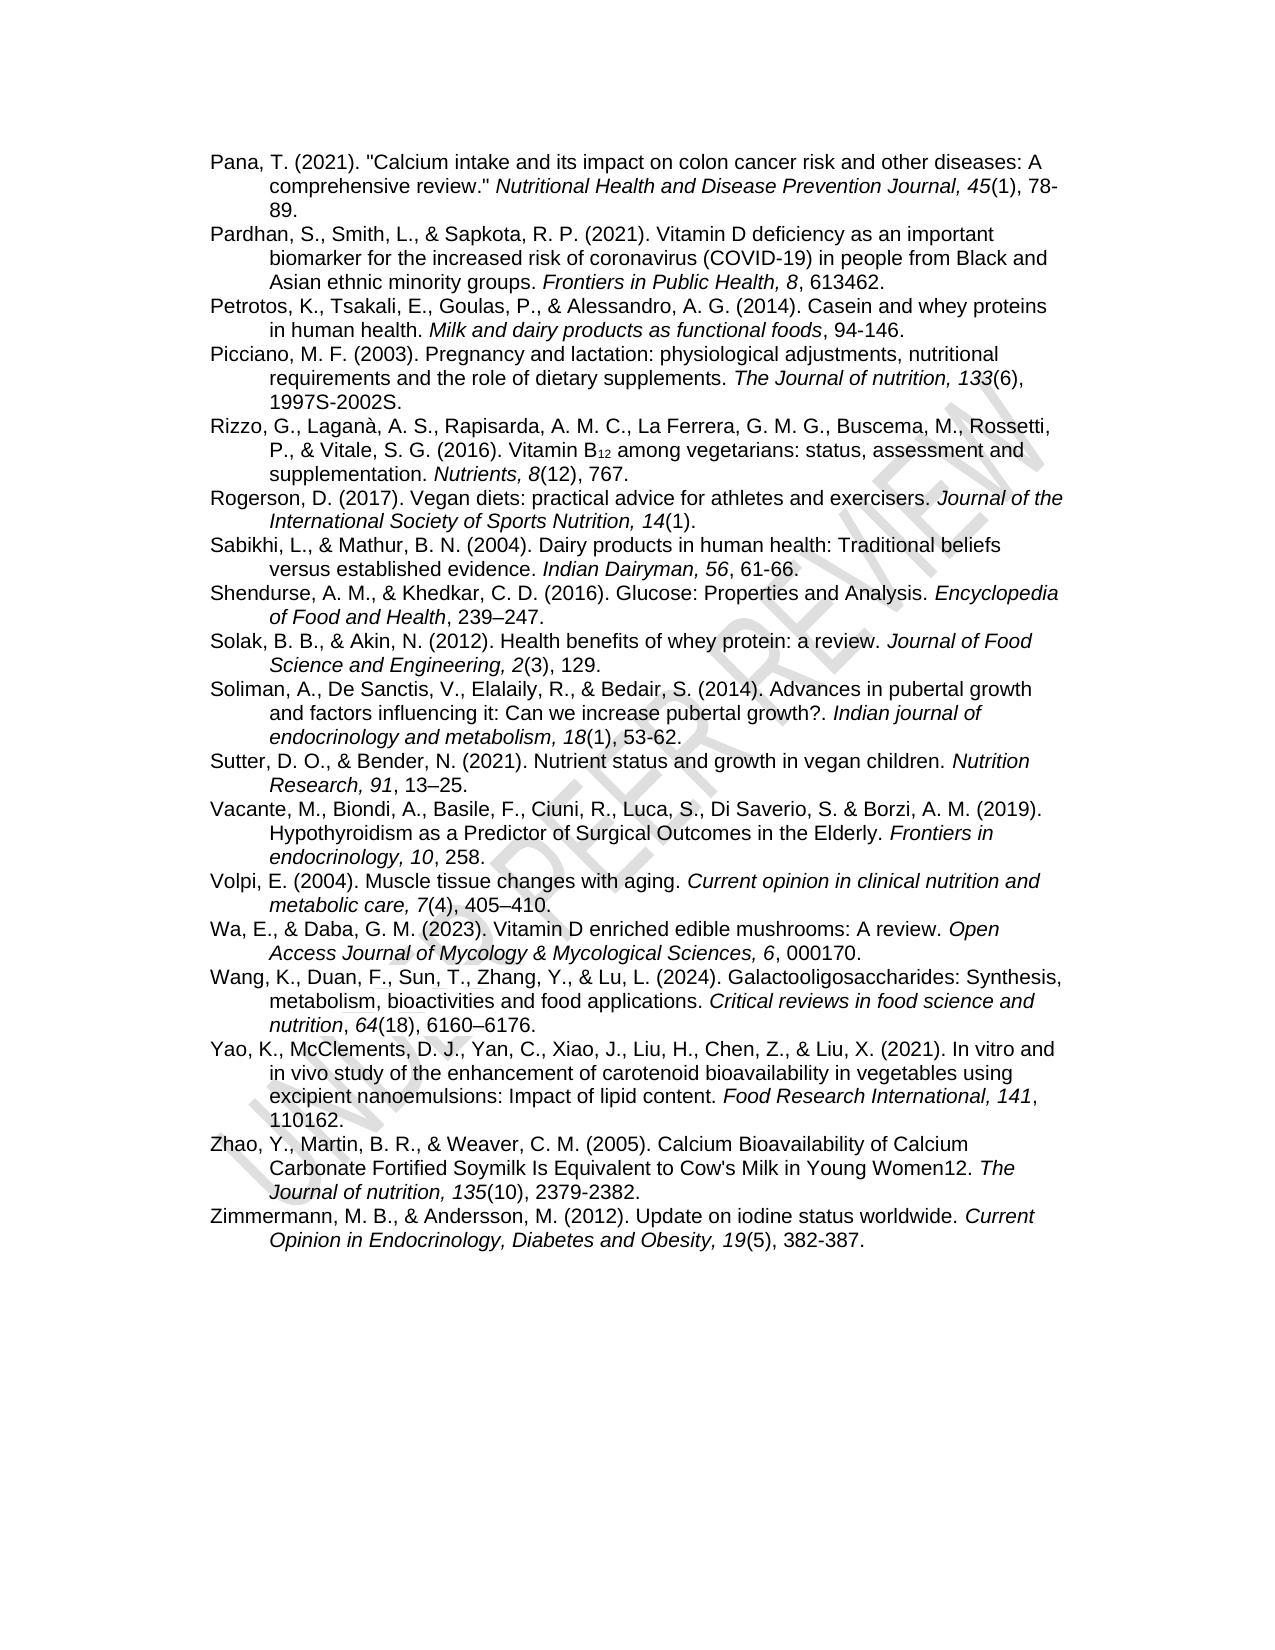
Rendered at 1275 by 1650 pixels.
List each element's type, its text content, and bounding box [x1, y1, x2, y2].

text Sabikhi, L., & Mathur, B. N. (2004). Dairy products in human health: Traditional beliefs versus established evidence. Indian Dairyman, 56, 61-66. [210, 533, 1065, 581]
text Zimmermann, M. B., & Andersson, M. (2012). Update on iodine status worldwide. Current Opinion in Endocrinology, Diabetes and Obesity, 19(5), 382-387. [210, 1204, 1065, 1252]
text Rizzo, G., Laganà, A. S., Rapisarda, A. M. C., La Ferrera, G. M. G., Buscema, M., Rossetti, P., & Vitale, S. G. (2016). Vitamin B12 among vegetarians: status, assessment and supplementation. Nutrients, 8(12), 767. [210, 413, 1065, 485]
text Rogerson, D. (2017). Vegan diets: practical advice for athletes and exercisers. Journal of the International Society of Sports Nutrition, 14(1). [210, 485, 1065, 533]
text Shendurse, A. M., & Khedkar, C. D. (2016). Glucose: Properties and Analysis. Encyclopedia of Food and Health, 239–247. [210, 581, 1065, 629]
text Zhao, Y., Martin, B. R., & Weaver, C. M. (2005). Calcium Bioavailability of Calcium Carbonate Fortified Soymilk Is Equivalent to Cow's Milk in Young Women12. The Journal of nutrition, 135(10), 2379-2382. [210, 1132, 1065, 1204]
text Sutter, D. O., & Bender, N. (2021). Nutrient status and growth in vegan children. Nutrition Research, 91, 13–25. [210, 749, 1065, 797]
text Soliman, A., De Sanctis, V., Elalaily, R., & Bedair, S. (2014). Advances in pubertal growth and factors influencing it: Can we increase pubertal growth?. Indian journal of endocrinology and metabolism, 18(1), 53-62. [210, 677, 1065, 749]
text Wang, K., Duan, F., Sun, T., Zhang, Y., & Lu, L. (2024). Galactooligosaccharides: Synthesis, metabolism, bioactivities and food applications. Critical reviews in food science and nutrition, 64(18), 6160–6176. [210, 964, 1065, 1036]
text Vacante, M., Biondi, A., Basile, F., Ciuni, R., Luca, S., Di Saverio, S. & Borzi, A. M. (2019). Hypothyroidism as a Predictor of Surgical Outcomes in the Elderly. Frontiers in endocrinology, 10, 258. [210, 797, 1065, 869]
text Picciano, M. F. (2003). Pregnancy and lactation: physiological adjustments, nutritional requirements and the role of dietary supplements. The Journal of nutrition, 133(6), 1997S-2002S. [210, 342, 1065, 413]
text Yao, K., McClements, D. J., Yan, C., Xiao, J., Liu, H., Chen, Z., & Liu, X. (2021). In vitro and in vivo study of the enhancement of carotenoid bioavailability in vegetables using excipient nanoemulsions: Impact of lipid content. Food Research International, 141, 110162. [210, 1036, 1065, 1132]
text Volpi, E. (2004). Muscle tissue changes with aging. Current opinion in clinical nutrition and metabolic care, 7(4), 405–410. [210, 869, 1065, 917]
text Solak, B. B., & Akin, N. (2012). Health benefits of whey protein: a review. Journal of Food Science and Engineering, 2(3), 129. [210, 629, 1065, 677]
text Pardhan, S., Smith, L., & Sapkota, R. P. (2021). Vitamin D deficiency as an important biomarker for the increased risk of coronavirus (COVID-19) in people from Black and Asian ethnic minority groups. Frontiers in Public Health, 8, 613462. [210, 222, 1065, 294]
text Wa, E., & Daba, G. M. (2023). Vitamin D enriched edible mushrooms: A review. Open Access Journal of Mycology & Mycological Sciences, 6, 000170. [210, 917, 1065, 964]
text Pana, T. (2021). "Calcium intake and its impact on colon cancer risk and other diseases: A comprehensive review." Nutritional Health and Disease Prevention Journal, 45(1), 78-89. [210, 150, 1065, 222]
text Petrotos, K., Tsakali, E., Goulas, P., & Alessandro, A. G. (2014). Casein and whey proteins in human health. Milk and dairy products as functional foods, 94-146. [210, 294, 1065, 342]
